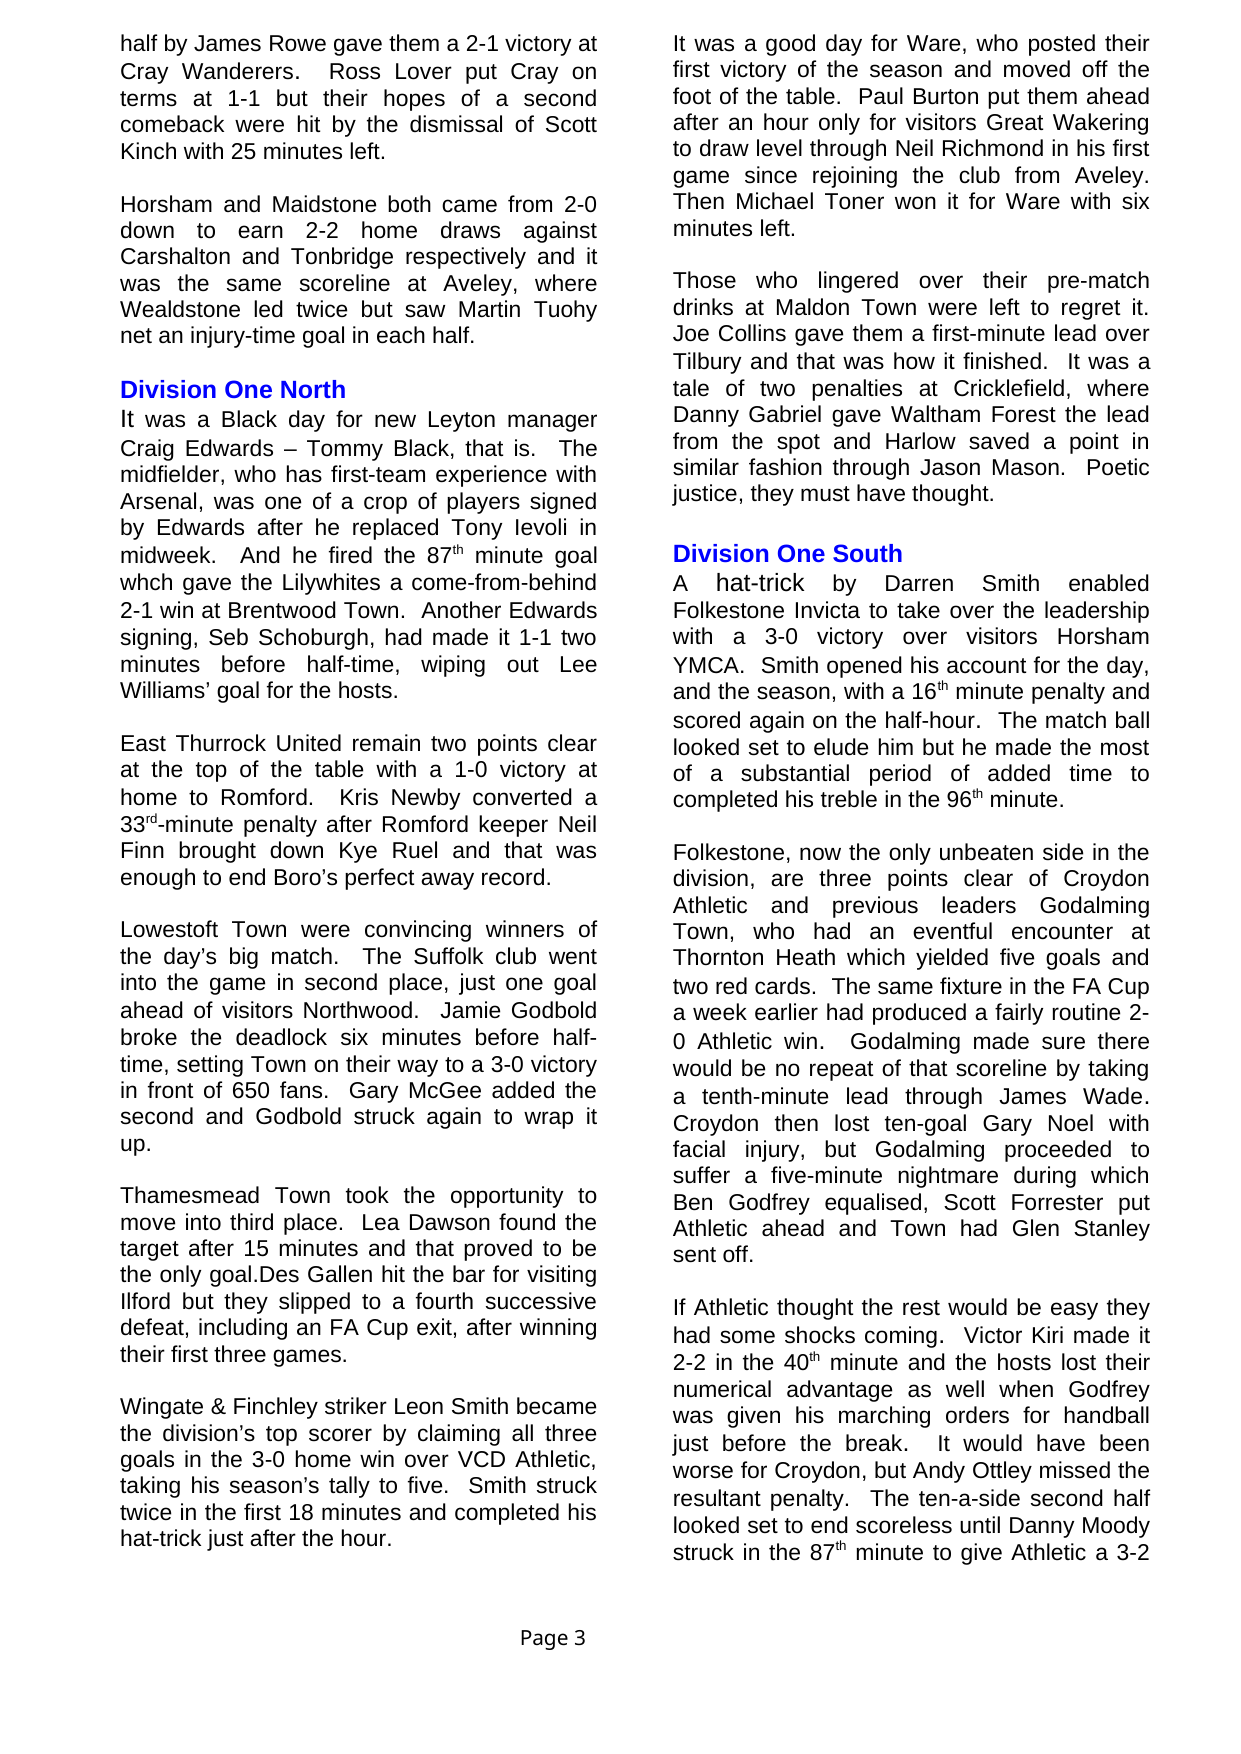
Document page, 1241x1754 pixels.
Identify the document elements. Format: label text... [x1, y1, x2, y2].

text Folkestone, now the only unbeaten side in the division, are three points clear of Croydon Athletic and previous leaders , who had an eventful encounter at Thornton Heath which yielded five goals and two red cards. The same fixture in the FA Cup a week earlier had produced a fairly routine 2-0 Athletic win. Godalming made sure there would be no repeat of that scoreline by taking a tenth-minute lead through James Wade. Croydon then lost ten-goal Gary Noel with facial injury, but Godalming proceeded to suffer a five-minute nightmare during which Ben Godfrey equalised, Scott Forrester put Athletic ahead and Town had Glen Stanley sent off. [673, 839, 1150, 1268]
text It was a good day for Ware, who posted their first victory of the season and moved off the foot of the table. Paul Burton put them ahead after an hour only for visitors Great Wakering to draw level through Neil Richmond in his first game since rejoining the club from Aveley. Then Michael Toner won it for Ware with six minutes left. [673, 30, 1150, 241]
text took the opportunity to move into third place. Lea Dawson found the target after 15 minutes and that proved to be the only goal.Des Gallen hit the bar for visiting Ilford but they slipped to a fourth successive defeat, including an FA Cup exit, after winning their first three games. [120, 1182, 598, 1367]
text Wingate & Finchley striker Leon Smith became the division’s top scorer by claiming all three goals in the 3-0 home win over VCD Athletic, taking his season’s tally to five. Smith struck twice in the first 18 minutes and completed his hat-trick just after the hour. [120, 1393, 598, 1551]
text Division One North [120, 375, 598, 404]
text Division One South [673, 539, 1150, 568]
text Horsham and Maidstone both came from 2-0 down to earn 2-2 home draws against Carshalton and Tonbridge respectively and it was the same scoreline at Aveley, where Wealdstone led twice but saw Martin Tuohy net an injury-time goal in each half. [120, 191, 598, 349]
text It was a Black day for new Leyton manager Craig Edwards – Tommy Black, that is. The midfielder, who has first-team experience with Arsenal, was one of a crop of players signed by Edwards after he replaced Tony Ievoli in midweek. And he fired the 87th minute goal whch gave the Lilywhites a come-from-behind 2-1 win at . Another Edwards signing, Seb Schoburgh, had made it 1-1 two minutes before half-time, wiping out Lee Williams’ goal for the hosts. [120, 404, 598, 703]
text A hat-trick by Darren Smith enabled Folkestone Invicta to take over the leadership with a 3-0 victory over visitors Horsham YMCA. Smith opened his account for the day, and the season, with a 16th minute penalty and scored again on the half-hour. The match ball looked set to elude him but he made the most of a substantial period of added time to completed his treble in the 96th minute. [673, 568, 1150, 812]
text Those who lingered over their pre-match drinks at were left to regret it. Joe Collins gave them a first-minute lead over Tilbury and that was how it finished. It was a tale of two penalties at Cricklefield, where Danny Gabriel gave the lead from the spot and saved a point in similar fashion through Jason Mason. Poetic justice, they must have thought. [673, 267, 1150, 507]
text East Thurrock United remain two points clear at the top of the table with a 1-0 victory at home to Romford. Kris Newby converted a 33rd-minute penalty after Romford keeper Neil Finn brought down Kye Ruel and that was enough to end Boro’s perfect away record. [120, 729, 598, 890]
text were convincing winners of the day’s big match. The club went into the game in second place, just one goal ahead of visitors Northwood. Jamie Godbold broke the deadlock six minutes before half-time, setting Town on their way to a 3-0 victory in front of 650 fans. Gary McGee added the second and Godbold struck again to wrap it up. [120, 916, 598, 1156]
